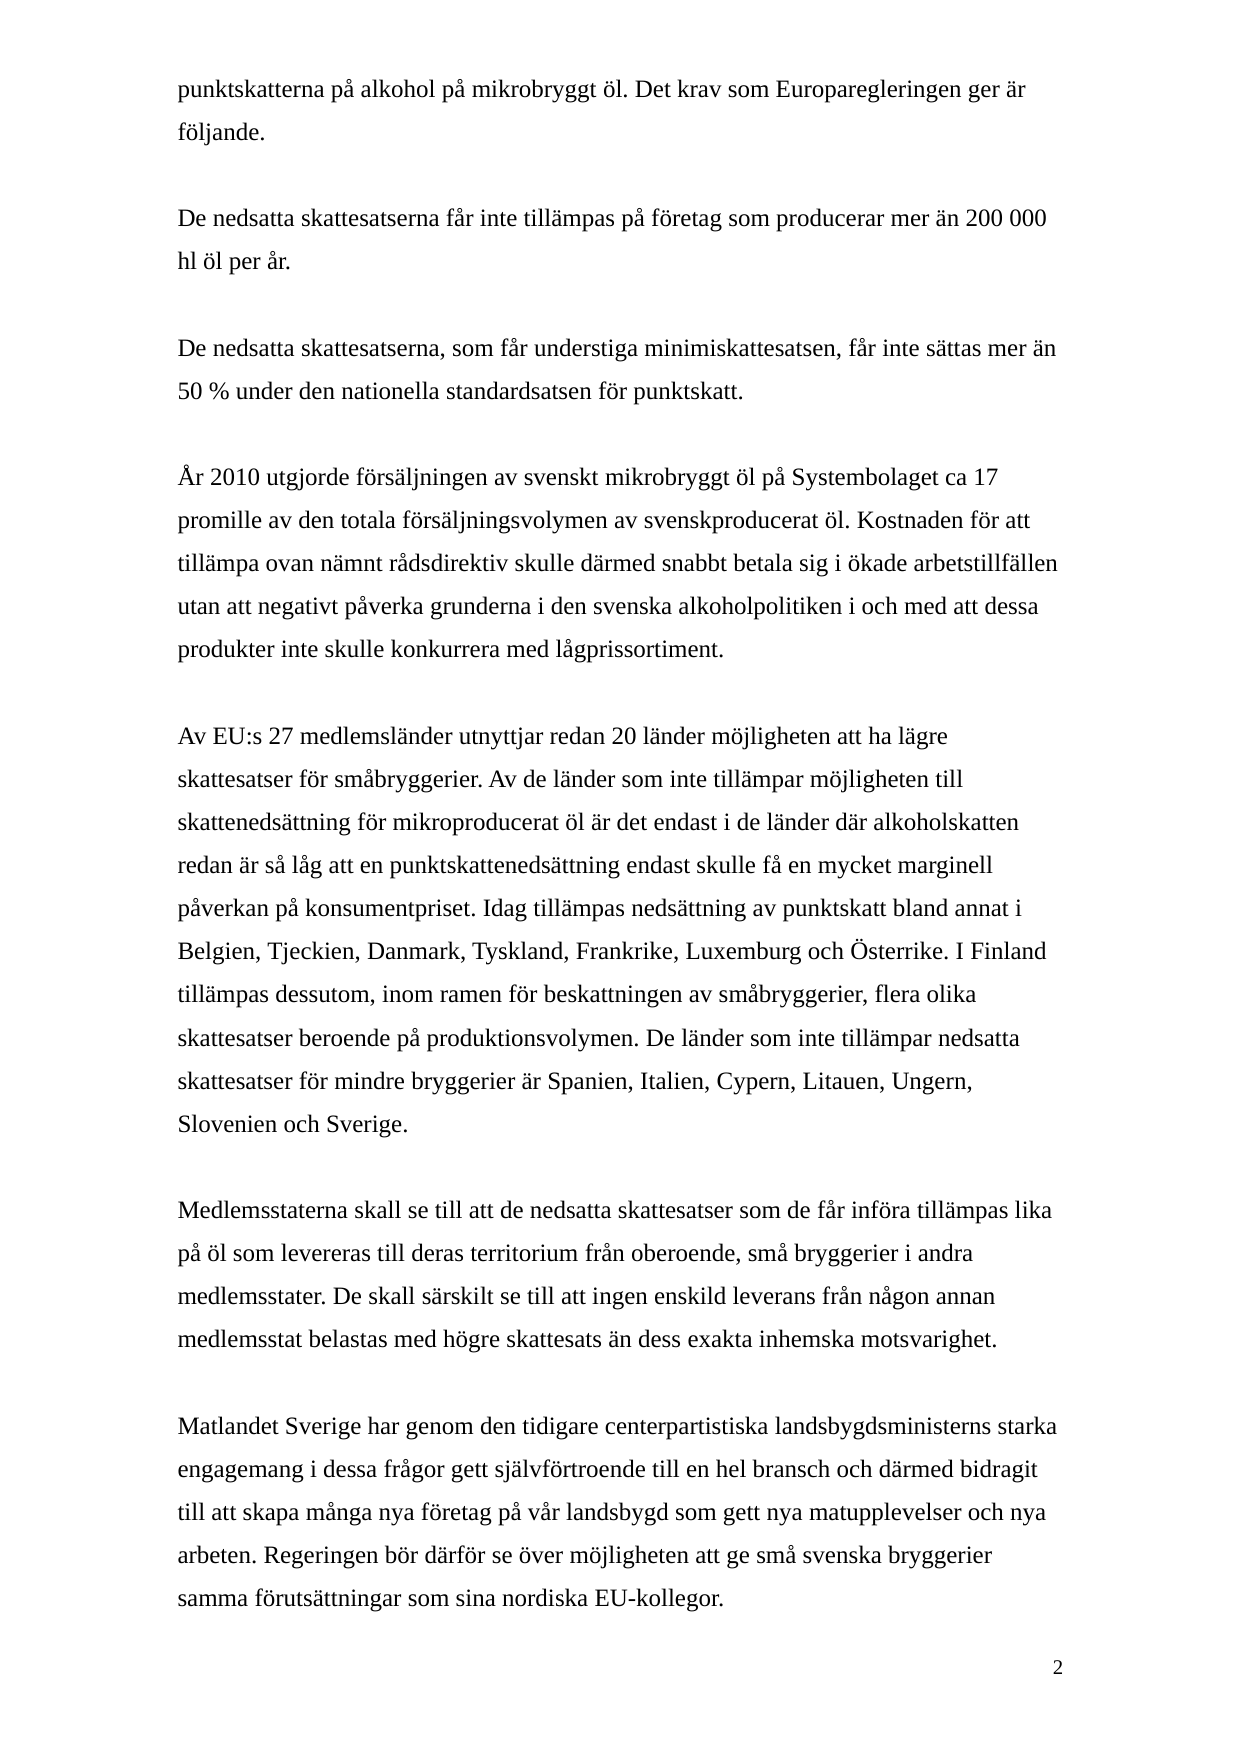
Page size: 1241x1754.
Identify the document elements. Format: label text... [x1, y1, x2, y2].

text Medlemsstaterna skall se till att de nedsatta skattesatser som de får införa tillämpas lika på öl som levereras till deras territorium från oberoende, små bryggerier i andra medlemsstater. De skall särskilt se till att ingen enskild leverans från någon annan medlemsstat belastas med högre skattesats än dess exakta inhemska motsvarighet. [177, 1195, 1063, 1353]
text Av EU:s 27 medlemsländer utnyttjar redan 20 länder möjligheten att ha lägre skattesatser för småbryggerier. Av de länder som inte tillämpar möjligheten till skattenedsättning för mikroproducerat öl är det endast i de länder där alkoholskatten redan är så låg att en punktskattenedsättning endast skulle få en mycket marginell påverkan på konsumentpriset. Idag tillämpas nedsättning av punktskatt bland annat i Belgien, Tjeckien, Danmark, Tyskland, Frankrike, Luxemburg och Österrike. I Finland tillämpas dessutom, inom ramen för beskattningen av småbryggerier, flera olika skattesatser beroende på produktionsvolymen. De länder som inte tillämpar nedsatta skattesatser för mindre bryggerier är Spanien, Italien, Cypern, Litauen, Ungern, Slovenien och Sverige. [177, 721, 1063, 1138]
text De nedsatta skattesatserna får inte tillämpas på företag som producerar mer än 200 000 hl öl per år. [177, 203, 1063, 275]
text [177, 74, 1063, 146]
text De nedsatta skattesatserna, som får understiga minimiskattesatsen, får inte sättas mer än 50 % under den nationella standardsatsen för punktskatt. [177, 333, 1063, 404]
text År 2010 utgjorde försäljningen av svenskt mikrobryggt öl på Systembolaget ca 17 promille av den totala försäljningsvolymen av svenskproducerat öl. Kostnaden för att tillämpa ovan nämnt rådsdirektiv skulle därmed snabbt betala sig i ökade arbetstillfällen utan att negativt påverka grunderna i den svenska alkoholpolitiken i och med att dessa produkter inte skulle konkurrera med lågprissortiment. [177, 462, 1063, 663]
text Matlandet Sverige har genom den tidigare centerpartistiska landsbygdsministerns starka engagemang i dessa frågor gett självförtroende till en hel bransch och därmed bidragit till att skapa många nya företag på vår landsbygd som gett nya matupplevelser och nya arbeten. Regeringen bör därför se över möjligheten att ge små svenska bryggerier samma förutsättningar som sina nordiska EU-kollegor. [177, 1411, 1063, 1612]
